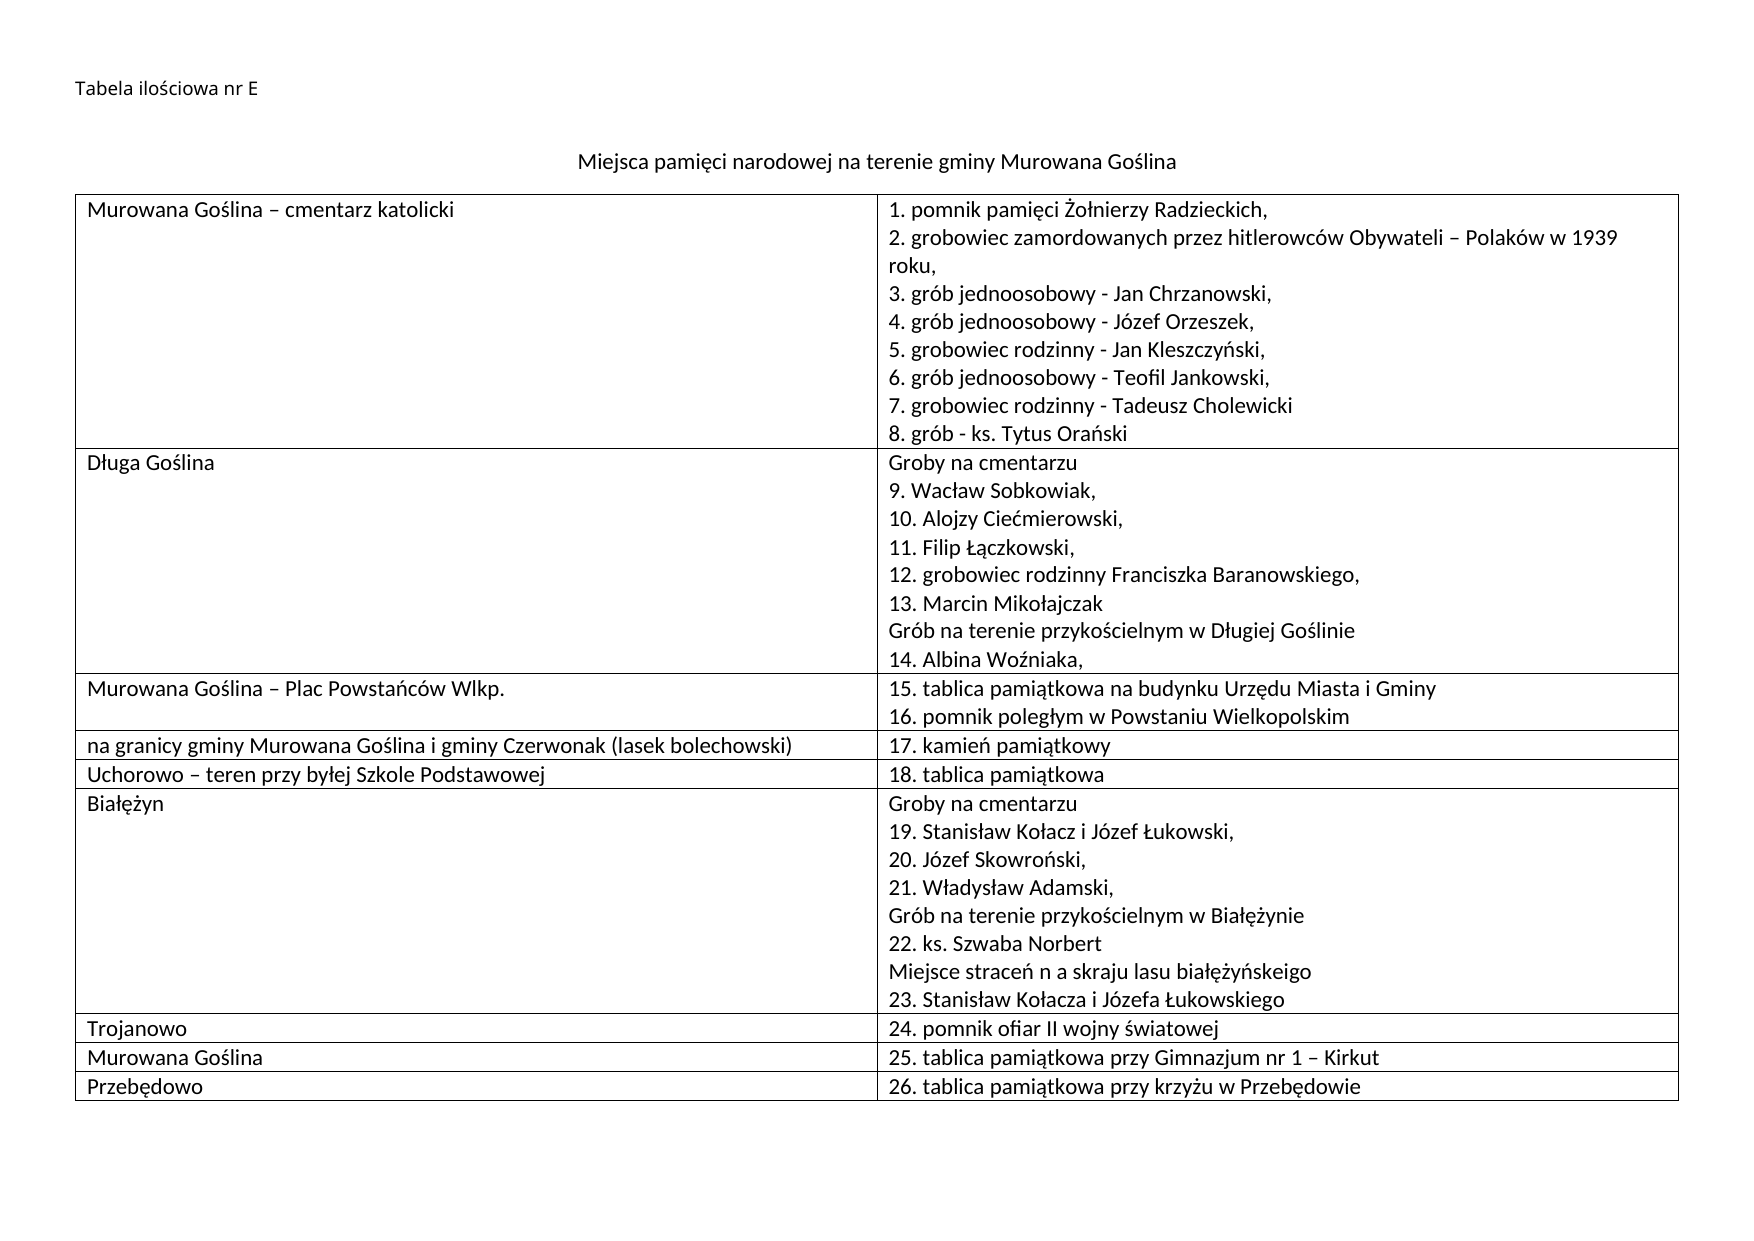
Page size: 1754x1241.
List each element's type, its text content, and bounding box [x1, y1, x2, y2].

text Miejsca pamięci narodowej na terenie gminy Murowana Goślina [75, 147, 1679, 175]
table_header 1. pomnik pamięci Żołnierzy Radzieckich, 2. grobowiec zamordowanych przez hitlerowców Obywateli – Polaków w 1939 roku, 3. grób jednoosobowy - Jan Chrzanowski, 4. grób jednoosobowy - Józef Orzeszek, 5. grobowiec rodzinny - Jan Kleszczyński, 6. grób jednoosobowy - Teofil Jankowski, 7. grobowiec rodzinny - Tadeusz Cholewicki 8. grób - ks. Tytus Orański [878, 195, 1678, 447]
table_cell Murowana Goślina [76, 1043, 877, 1071]
table_cell 24. pomnik ofiar II wojny światowej [878, 1014, 1678, 1042]
text Tabela ilościowa nr E [75, 75, 1679, 101]
table_cell Trojanowo [76, 1014, 877, 1042]
table_cell 18. tablica pamiątkowa [878, 760, 1678, 788]
table_cell 25. tablica pamiątkowa przy Gimnazjum nr 1 – Kirkut [878, 1043, 1678, 1071]
table_cell Uchorowo – teren przy byłej Szkole Podstawowej [76, 760, 877, 788]
table_cell Groby na cmentarzu 9. Wacław Sobkowiak, 10. Alojzy Ciećmierowski, 11. Filip Łączkowski, 12. grobowiec rodzinny Franciszka Baranowskiego, 13. Marcin Mikołajczak Grób na terenie przykościelnym w Długiej Goślinie 14. Albina Woźniaka, [878, 449, 1678, 673]
table_cell Przebędowo [76, 1072, 877, 1100]
table_cell 26. tablica pamiątkowa przy krzyżu w Przebędowie [878, 1072, 1678, 1100]
table_cell Groby na cmentarzu 19. Stanisław Kołacz i Józef Łukowski, 20. Józef Skowroński, 21. Władysław Adamski, Grób na terenie przykościelnym w Białężynie 22. ks. Szwaba Norbert Miejsce straceń n a skraju lasu białężyńskeigo 23. Stanisław Kołacza i Józefa Łukowskiego [878, 789, 1678, 1013]
table_cell Murowana Goślina – Plac Powstańców Wlkp. [76, 674, 877, 730]
table_cell Białężyn [76, 789, 877, 1013]
table_header Murowana Goślina – cmentarz katolicki [76, 195, 877, 447]
table_cell 15. tablica pamiątkowa na budynku Urzędu Miasta i Gminy 16. pomnik poległym w Powstaniu Wielkopolskim [878, 674, 1678, 730]
table_cell 17. kamień pamiątkowy [878, 731, 1678, 759]
table_cell Długa Goślina [76, 449, 877, 673]
table_cell na granicy gminy Murowana Goślina i gminy Czerwonak (lasek bolechowski) [76, 731, 877, 759]
